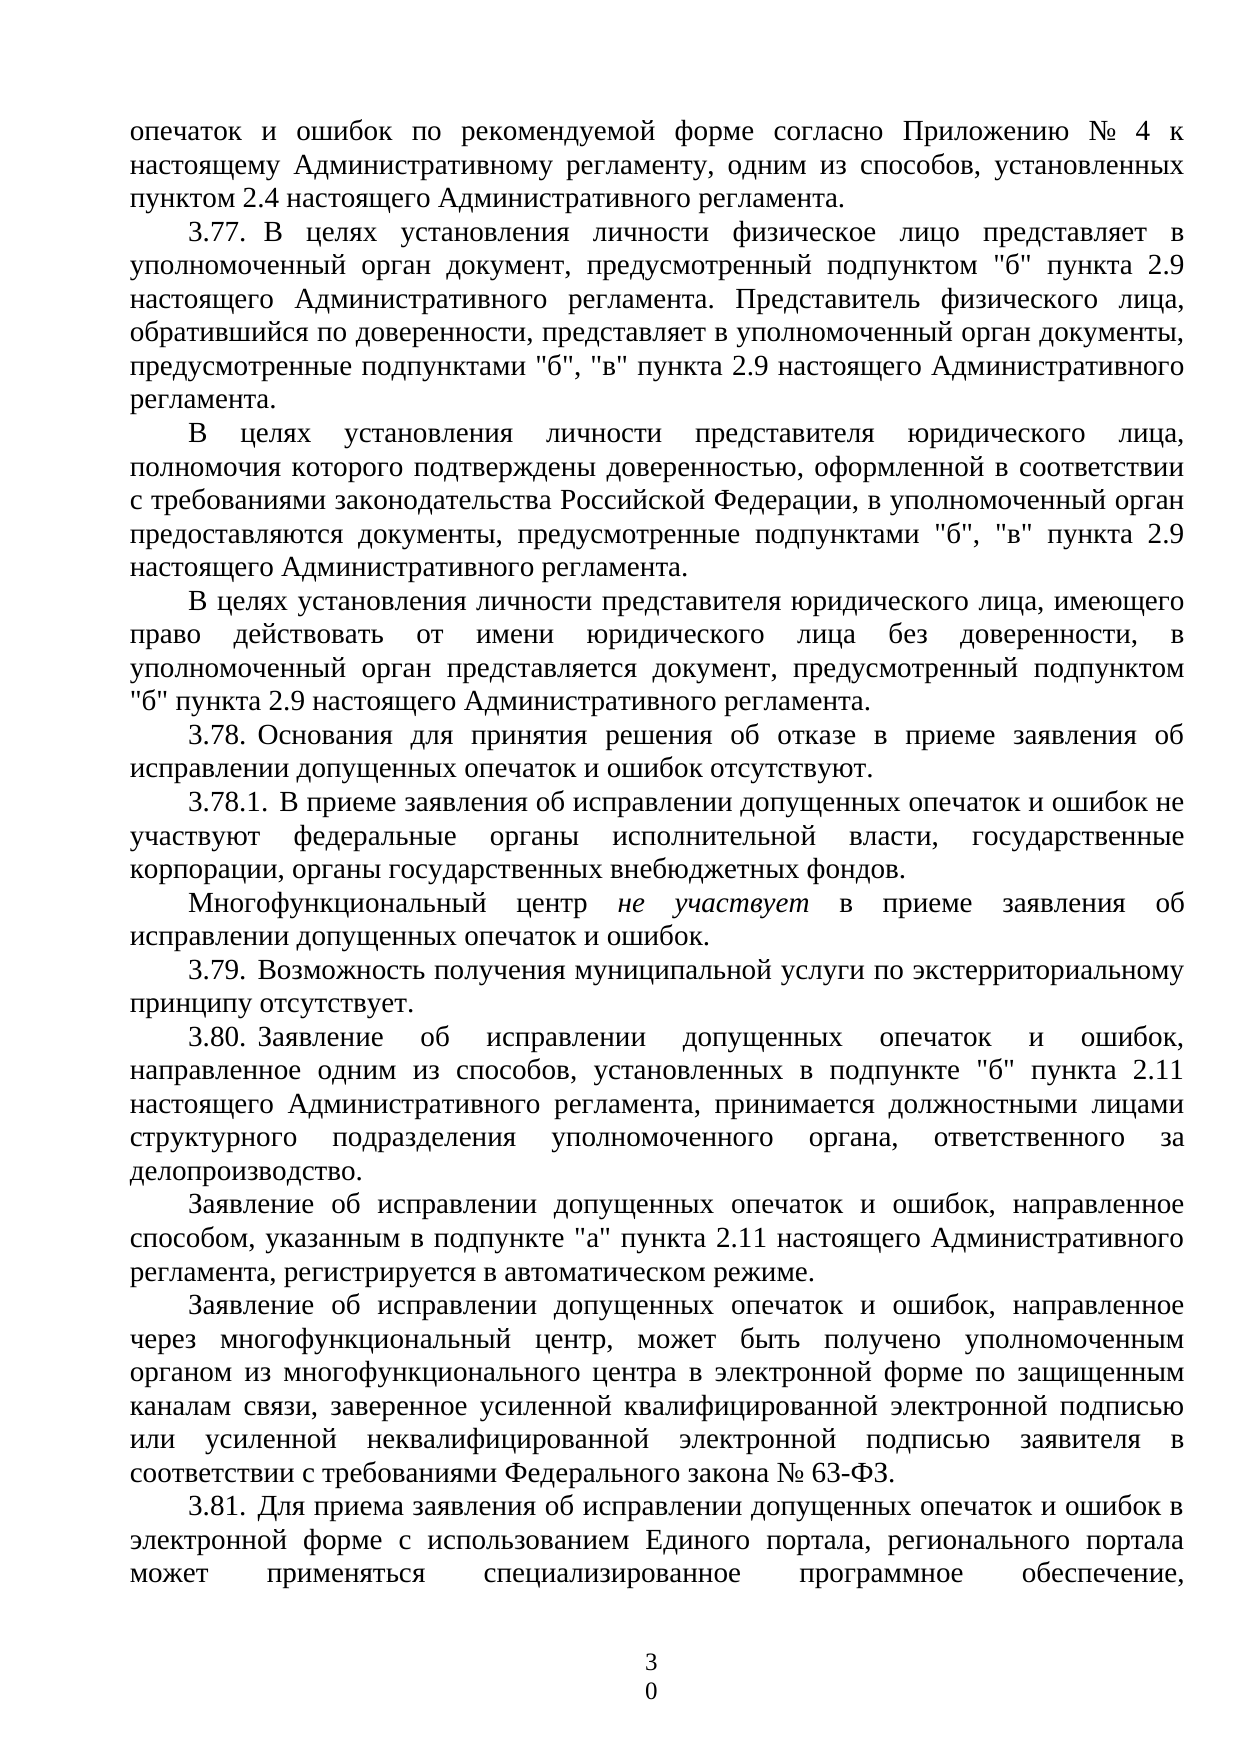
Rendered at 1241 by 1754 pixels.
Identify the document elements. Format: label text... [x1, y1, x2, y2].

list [129, 1488, 1185, 1589]
text Заявление об исправлении допущенных опечаток и ошибок, направленное способом, указанным в подпункте "а" пункта 2.11 настоящего Административного регламента, регистрируется в автоматическом режиме. [129, 1187, 1185, 1287]
list В целях установления личности физическое лицо представляет в уполномоченный орган документ, предусмотренный подпунктом "б" пункта 2.9 настоящего Административного регламента. Представитель физического лица, обратившийся по доверенности, представляет в уполномоченный орган документы, предусмотренные подпунктами "б", "в" пункта 2.9 настоящего Административного регламента. [129, 214, 1185, 415]
list В приеме заявления об исправлении допущенных опечаток и ошибок не участвуют федеральные органы исполнительной власти, государственные корпорации, органы государственных внебюджетных фондов. [129, 784, 1185, 885]
text В целях установления личности представителя юридического лица, полномочия которого подтверждены доверенностью, оформленной в соответствии с требованиями законодательства Российской Федерации, в уполномоченный орган предоставляются документы, предусмотренные подпунктами "б", "в" пункта 2.9 настоящего Административного регламента. [129, 415, 1185, 583]
text Заявление об исправлении допущенных опечаток и ошибок, направленное через многофункциональный центр, может быть получено уполномоченным органом из многофункционального центра в электронной форме по защищенным каналам связи, заверенное усиленной квалифицированной электронной подписью или усиленной неквалифицированной электронной подписью заявителя в соответствии с требованиями Федерального закона № 63-ФЗ. [129, 1287, 1185, 1488]
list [129, 113, 1185, 214]
list Возможность получения муниципальной услуги по экстерриториальному принципу отсутствует. [129, 952, 1185, 1019]
text В целях установления личности представителя юридического лица, имеющего право действовать от имени юридического лица без доверенности, в уполномоченный орган представляется документ, предусмотренный подпунктом "б" пункта 2.9 настоящего Административного регламента. [129, 583, 1185, 717]
list Основания для принятия решения об отказе в приеме заявления об исправлении допущенных опечаток и ошибок отсутствуют. [129, 717, 1185, 784]
text Многофункциональный центр не участвует в приеме заявления об исправлении допущенных опечаток и ошибок. [129, 885, 1185, 952]
list Заявление об исправлении допущенных опечаток и ошибок, направленное одним из способов, установленных в подпункте "б" пункта 2.11 настоящего Административного регламента, принимается должностными лицами структурного подразделения уполномоченного органа, ответственного за делопроизводство. [129, 1019, 1185, 1187]
